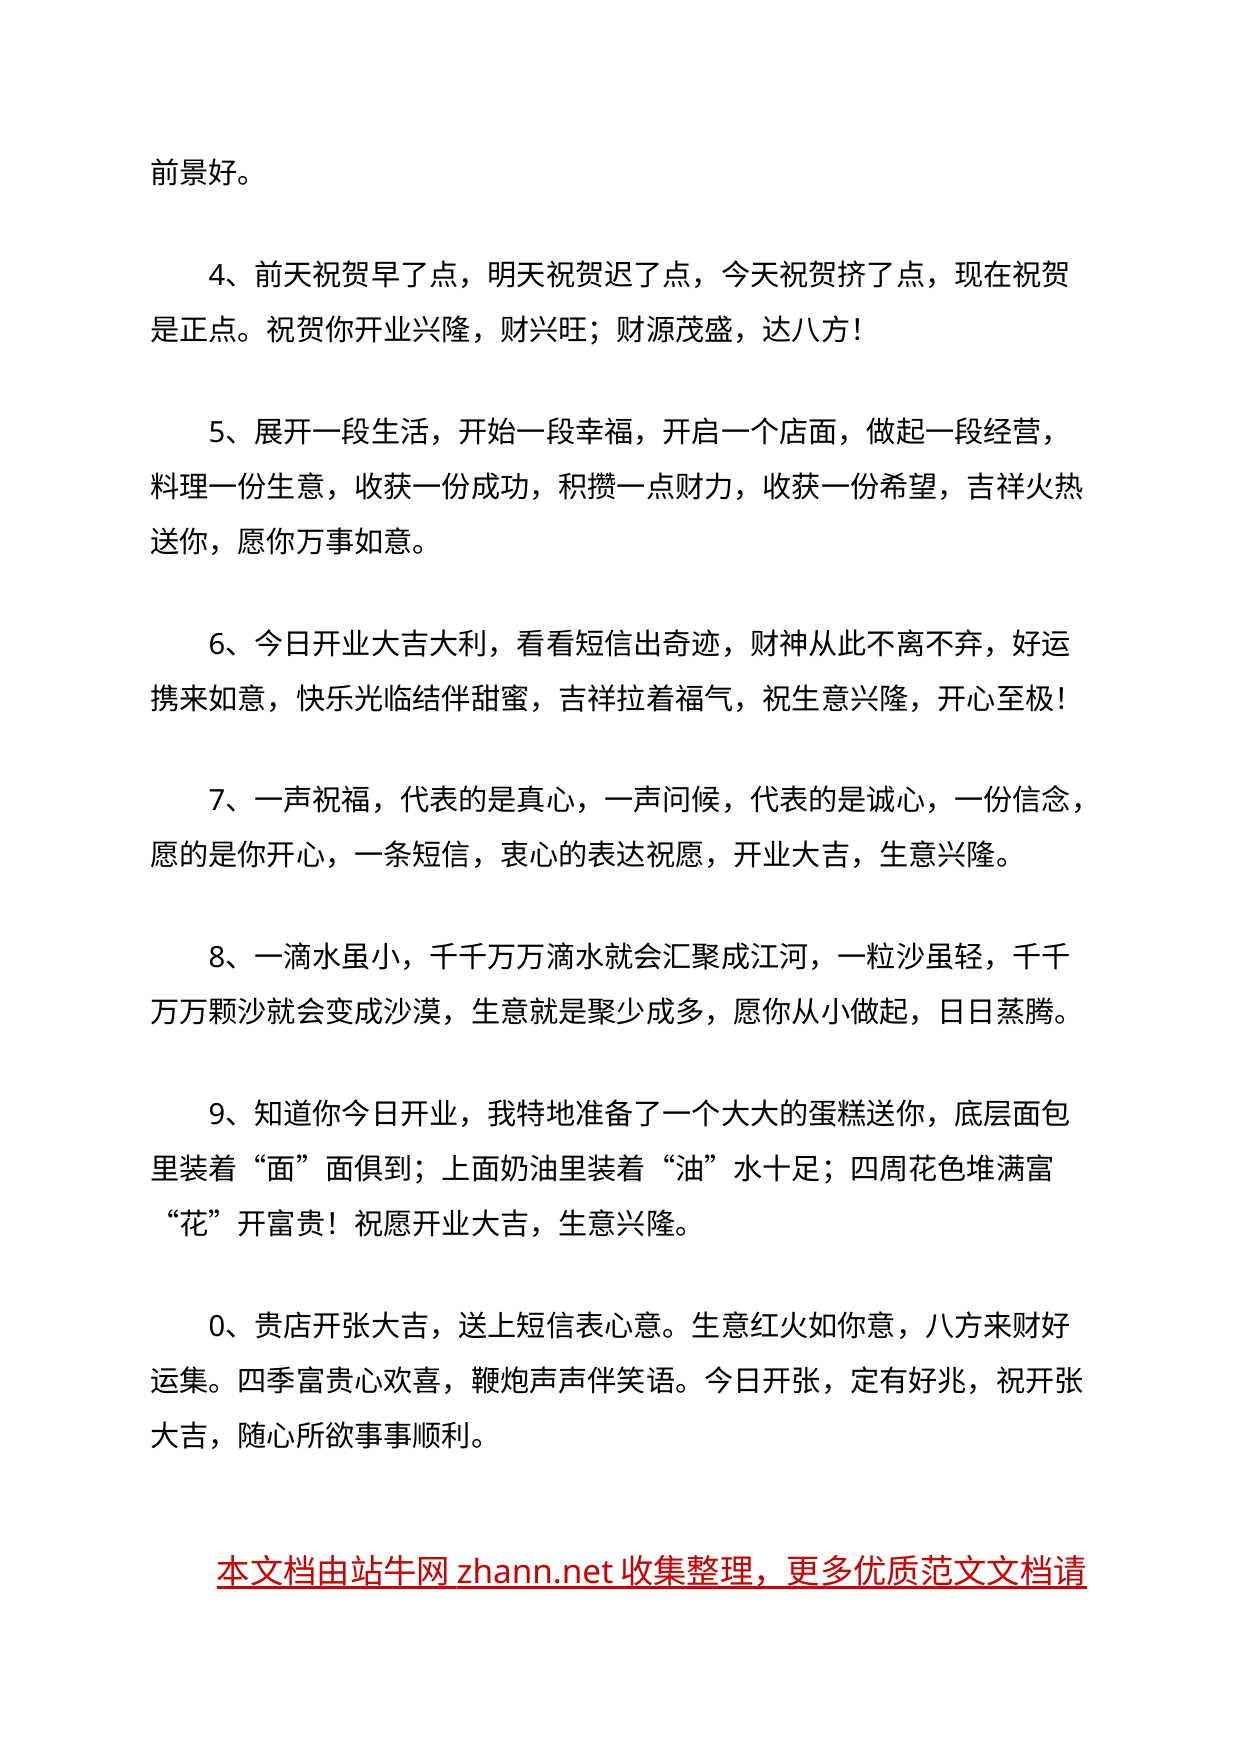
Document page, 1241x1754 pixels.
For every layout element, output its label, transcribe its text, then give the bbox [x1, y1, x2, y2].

text 6、今日开业大吉大利，看看短信出奇迹，财神从此不离不弃，好运携来如意，快乐光临结伴甜蜜，吉祥拉着福气，祝生意兴隆，开心至极！ [150, 620, 1090, 717]
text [150, 1545, 1090, 1593]
text 8、一滴水虽小，千千万万滴水就会汇聚成江河，一粒沙虽轻，千千万万颗沙就会变成沙漠，生意就是聚少成多，愿你从小做起，日日蒸腾。 [150, 934, 1090, 1031]
text 5、展开一段生活，开始一段幸福，开启一个店面，做起一段经营，料理一份生意，收获一份成功，积攒一点财力，收获一份希望，吉祥火热送你，愿你万事如意。 [150, 408, 1090, 561]
text 0、贵店开张大吉，送上短信表心意。生意红火如你意，八方来财好运集。四季富贵心欢喜，鞭炮声声伴笑语。今日开张，定有好兆，祝开张大吉，随心所欲事事顺利。 [150, 1302, 1090, 1454]
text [150, 150, 1090, 192]
text 9、知道你今日开业，我特地准备了一个大大的蛋糕送你，底层面包里装着“面”面俱到；上面奶油里装着“油”水十足；四周花色堆满富“花”开富贵！祝愿开业大吉，生意兴隆。 [150, 1091, 1090, 1243]
text 7、一声祝福，代表的是真心，一声问候，代表的是诚心，一份信念，愿的是你开心，一条短信，衷心的表达祝愿，开业大吉，生意兴隆。 [150, 777, 1090, 874]
text 4、前天祝贺早了点，明天祝贺迟了点，今天祝贺挤了点，现在祝贺是正点。祝贺你开业兴隆，财兴旺；财源茂盛，达八方！ [150, 252, 1090, 349]
